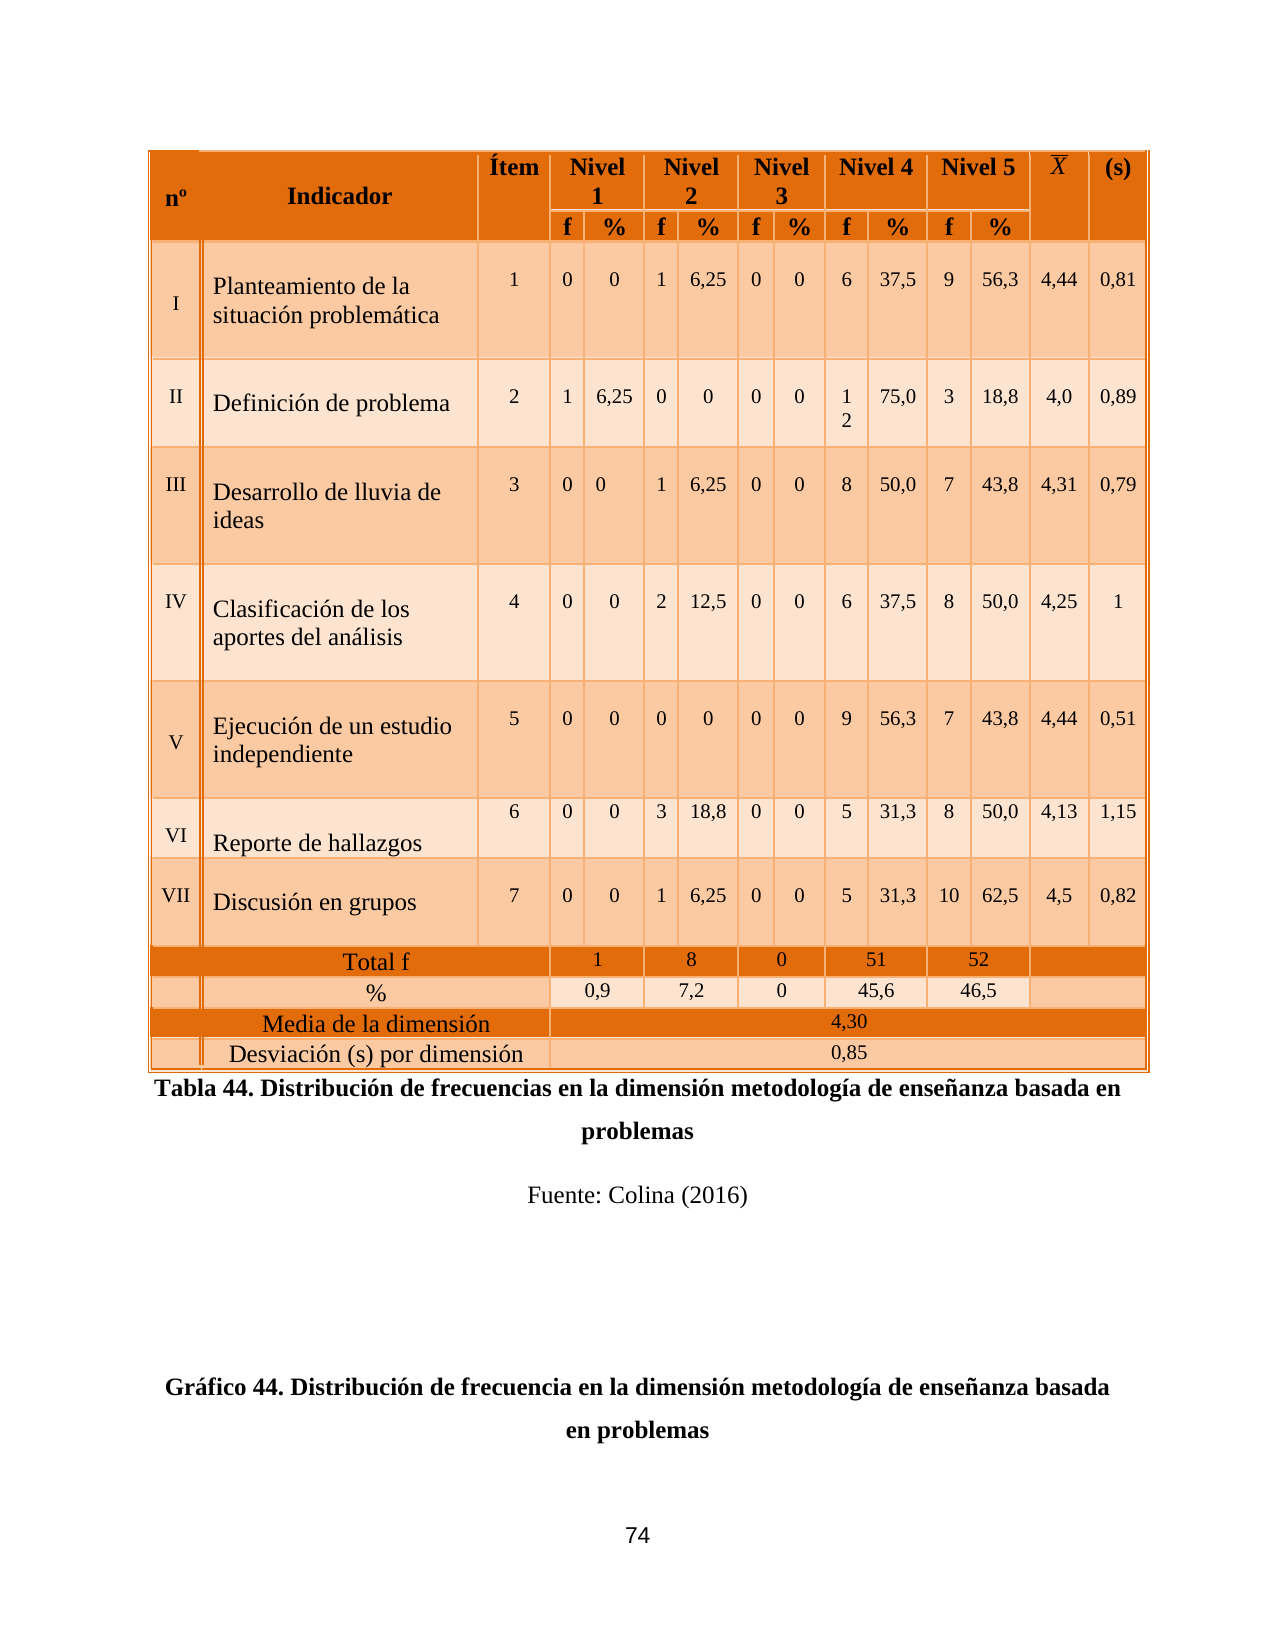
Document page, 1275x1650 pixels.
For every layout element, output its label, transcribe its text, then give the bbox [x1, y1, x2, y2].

table_cell Planteamiento de la situación problemática [204, 243, 477, 357]
table_cell 1 [479, 243, 549, 357]
table_cell 0 [775, 360, 824, 446]
table_cell Nivel 2 [644, 152, 738, 209]
table_cell Ejecución de un estudio independiente [204, 682, 477, 797]
text Tabla 44. Distribución de frecuencias en la dimensión metodología de enseñanza basada en problemas [150, 1073, 1125, 1145]
table_cell 0 [551, 565, 583, 680]
table_cell 0 [551, 243, 583, 357]
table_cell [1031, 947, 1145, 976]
table_cell 0 [775, 682, 824, 797]
table_cell Nivel 3 [738, 152, 825, 209]
table_cell % [972, 212, 1029, 240]
table_cell % [679, 212, 737, 240]
table_cell V [152, 681, 199, 797]
table_cell Reporte de hallazgos [204, 799, 477, 857]
table_cell 4,13 [1031, 799, 1088, 857]
table_cell 6 [826, 243, 867, 357]
table_cell 2 [645, 565, 677, 680]
table_cell 12 [826, 360, 867, 446]
table_cell 0 [551, 799, 583, 857]
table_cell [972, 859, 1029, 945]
table_cell 12,5 [679, 565, 737, 680]
table_cell 5 [826, 799, 867, 857]
table_cell 8 [928, 799, 970, 857]
table_cell 4,44 [1031, 682, 1088, 797]
table_cell IV [152, 564, 199, 680]
table_cell 0,81 [1090, 243, 1145, 357]
table_cell 1 [551, 360, 583, 446]
table_cell f [928, 212, 970, 240]
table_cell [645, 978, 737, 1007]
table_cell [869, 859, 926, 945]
table_cell 1 [645, 448, 677, 563]
table_cell 1,15 [1090, 799, 1145, 857]
table_cell Clasificación de los aportes del análisis [204, 565, 477, 680]
table_cell 43,8 [972, 682, 1029, 797]
table_cell 1 [1090, 565, 1145, 680]
table_cell 4,25 [1031, 565, 1088, 680]
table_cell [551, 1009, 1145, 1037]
table_cell 1 [645, 859, 677, 945]
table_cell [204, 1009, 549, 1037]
table_cell % [585, 212, 643, 240]
table_cell 0 [739, 565, 773, 680]
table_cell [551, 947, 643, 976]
table_cell 7 [928, 682, 970, 797]
table_cell 9 [928, 243, 970, 357]
table_cell 0 [739, 799, 773, 857]
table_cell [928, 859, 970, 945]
table_cell 6,25 [679, 243, 737, 357]
table_cell 0 [645, 682, 677, 797]
table_cell 0 [585, 448, 643, 563]
table_cell 6,25 [679, 859, 737, 945]
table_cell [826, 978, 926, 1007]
table_cell 0 [551, 682, 583, 797]
table_cell 50,0 [972, 799, 1029, 857]
table_cell [1030, 152, 1088, 240]
table_cell 6 [479, 799, 549, 857]
table_cell 6,25 [679, 448, 737, 563]
table_cell Definición de problema [204, 360, 477, 446]
table_cell 0 [775, 565, 824, 680]
table_cell % [869, 212, 926, 240]
table_cell 18,8 [679, 799, 737, 857]
table_cell 6,25 [585, 360, 643, 446]
table_cell 0,51 [1090, 682, 1145, 797]
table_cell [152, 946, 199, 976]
table_cell f [826, 212, 867, 240]
table_cell 18,8 [972, 360, 1029, 446]
table_cell 37,5 [869, 243, 926, 357]
table_cell Nivel 4 [825, 152, 927, 209]
table_cell 7 [928, 448, 970, 563]
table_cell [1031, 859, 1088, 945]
table_cell 0 [775, 859, 824, 945]
table_cell 0 [585, 565, 643, 680]
table_cell II [152, 359, 199, 446]
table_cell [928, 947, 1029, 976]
table_cell 37,5 [869, 565, 926, 680]
table_cell 2 [479, 360, 549, 446]
table_cell 4,0 [1031, 360, 1088, 446]
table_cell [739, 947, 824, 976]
table_cell 4,31 [1031, 448, 1088, 563]
table_cell 50,0 [972, 565, 1029, 680]
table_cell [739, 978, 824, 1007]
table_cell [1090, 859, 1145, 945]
table_cell 0 [679, 682, 737, 797]
table_cell Desarrollo de lluvia de ideas [204, 448, 477, 563]
table_cell 31,3 [869, 799, 926, 857]
table_cell 4,44 [1031, 243, 1088, 357]
table_cell 1 [645, 243, 677, 357]
table_cell 7 [479, 859, 549, 945]
table_header nº [152, 155, 201, 240]
table_cell 3 [928, 360, 970, 446]
table_cell 5 [479, 682, 549, 797]
table_cell (s) [1089, 152, 1145, 240]
table_cell 0 [739, 682, 773, 797]
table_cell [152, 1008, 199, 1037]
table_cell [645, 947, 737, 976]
table_cell 56,3 [972, 243, 1029, 357]
table_cell 4 [479, 565, 549, 680]
table_cell Indicador [201, 152, 478, 240]
table_cell Ítem [478, 152, 550, 240]
table_cell 9 [826, 682, 867, 797]
table_cell Nivel 1 [550, 152, 644, 209]
table_cell 0,79 [1090, 448, 1145, 563]
table_cell 8 [826, 448, 867, 563]
table_cell VII [152, 858, 199, 945]
table_cell 75,0 [869, 360, 926, 446]
table_cell 0 [775, 799, 824, 857]
table_cell 0 [585, 682, 643, 797]
table_cell 56,3 [869, 682, 926, 797]
table_cell 0 [585, 859, 643, 945]
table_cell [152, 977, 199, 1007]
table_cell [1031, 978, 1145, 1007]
table_cell VI [152, 798, 199, 857]
table_cell 0 [739, 448, 773, 563]
table_cell 0 [585, 243, 643, 357]
text Fuente: Colina (2016) [150, 1180, 1125, 1209]
table_cell 0 [739, 859, 773, 945]
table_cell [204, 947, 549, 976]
table_cell 6 [826, 565, 867, 680]
table_cell 0 [739, 360, 773, 446]
table_cell 0 [775, 448, 824, 563]
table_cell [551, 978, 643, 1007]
table_cell 0 [551, 859, 583, 945]
table_cell f [645, 212, 677, 240]
table_cell 50,0 [869, 448, 926, 563]
table_cell f [739, 212, 773, 240]
table_cell 3 [645, 799, 677, 857]
text Gráfico 44. Distribución de frecuencia en la dimensión metodología de enseñanza basada en problemas [150, 1372, 1125, 1444]
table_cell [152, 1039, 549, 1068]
table_cell 0 [645, 360, 677, 446]
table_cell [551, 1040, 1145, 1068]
table_cell Nivel 5 [927, 152, 1029, 209]
table_cell 0 [739, 243, 773, 357]
table_cell III [152, 447, 199, 563]
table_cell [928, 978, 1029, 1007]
table_cell 5 [826, 859, 867, 945]
table_cell 8 [928, 565, 970, 680]
table_cell 0 [679, 360, 737, 446]
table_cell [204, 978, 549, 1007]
table_cell I [152, 241, 199, 357]
table_cell 0,89 [1090, 360, 1145, 446]
table_cell 3 [479, 448, 549, 563]
table_cell 0 [585, 799, 643, 857]
table_cell 0 [775, 243, 824, 357]
table_cell % [775, 212, 824, 240]
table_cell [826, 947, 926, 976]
table_cell 0 [551, 448, 583, 563]
table_cell 43,8 [972, 448, 1029, 563]
table_cell f [551, 212, 583, 240]
table_cell Discusión en grupos [204, 859, 477, 945]
